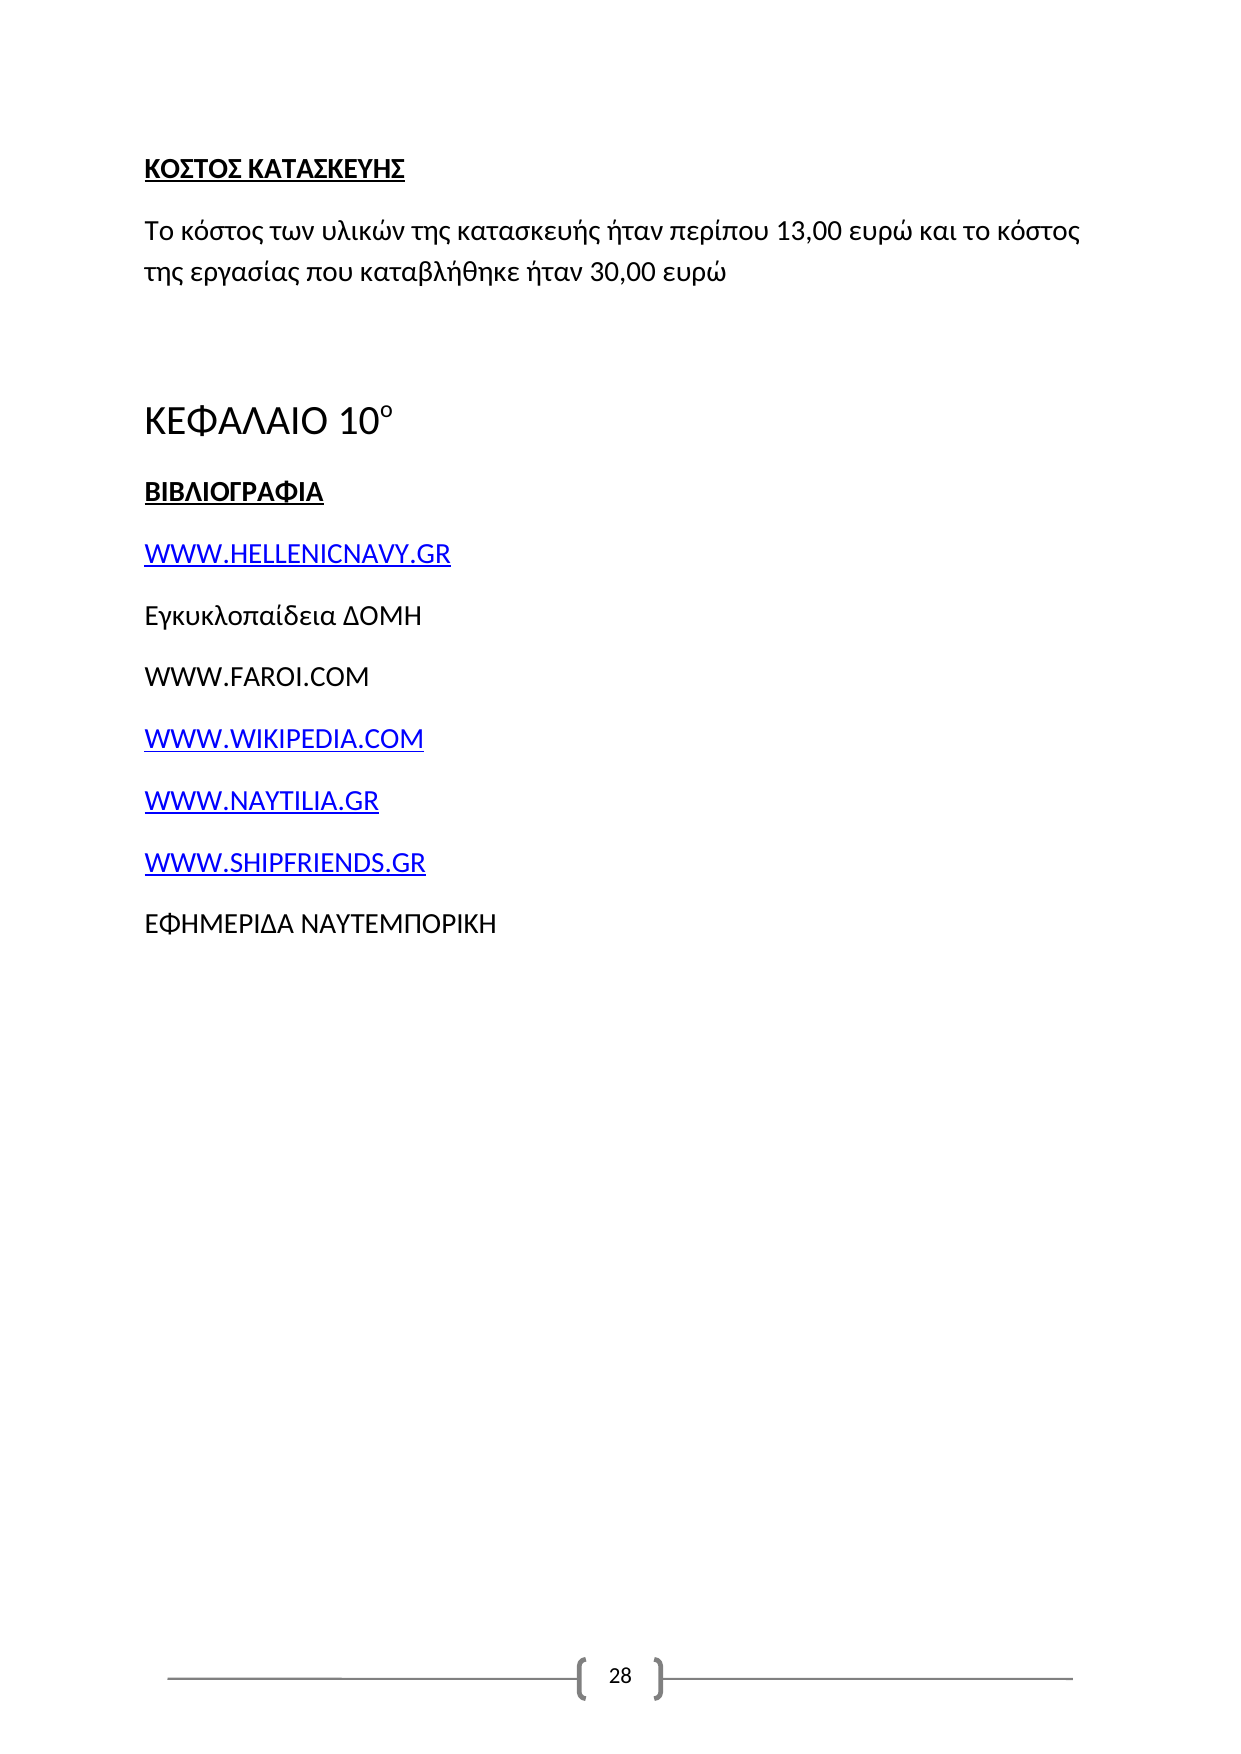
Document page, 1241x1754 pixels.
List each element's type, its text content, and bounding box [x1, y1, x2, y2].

text ΒΙΒΛΙΟΓΡΑΦΙΑ [144, 473, 1112, 509]
text Εγκυκλοπαίδεια ΔΟΜΗ [144, 597, 1112, 632]
text WWW.SHIPFRIENDS.GR [144, 844, 1112, 879]
text WWW.FAROI.COM [144, 658, 1112, 694]
text ΕΦΗΜΕΡΙΔΑ ΝΑΥΤΕΜΠΟΡΙΚΗ [144, 905, 1112, 941]
text WWW.NAYTILIA.GR [144, 782, 1112, 817]
text Το κόστος των υλικών της κατασκευής ήταν περίπου 13,00 ευρώ και το κόστος της εργασίας που καταβλήθηκε ήταν 30,00 ευρώ [144, 212, 1112, 288]
text ΚΕΦΑΛΑΙΟ 10ο [144, 394, 1112, 444]
text WWW.HELLENICNAVY.GR [144, 535, 1112, 570]
text WWW.WIKIPEDIA.COM [144, 720, 1112, 756]
text ΚΟΣΤΟΣ ΚΑΤΑΣΚΕΥΗΣ [144, 150, 1112, 186]
